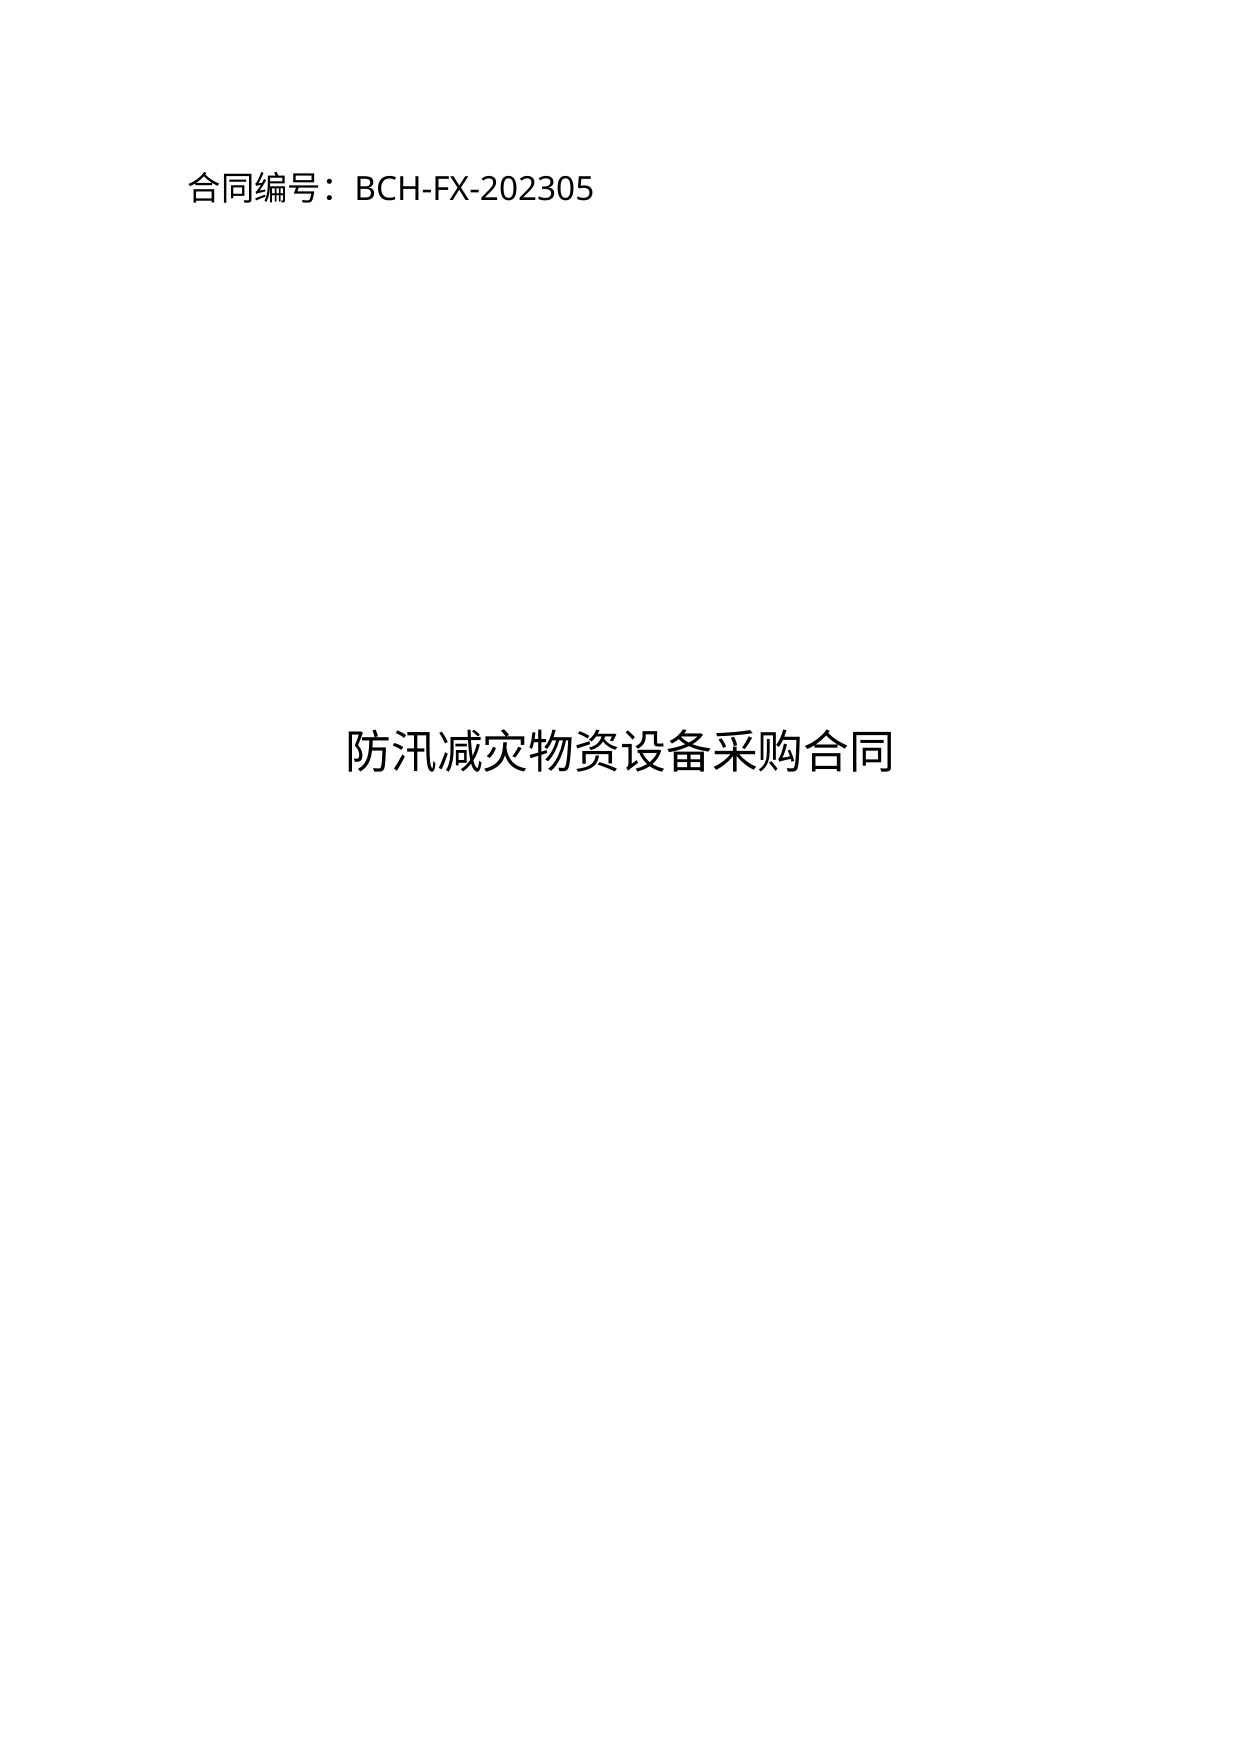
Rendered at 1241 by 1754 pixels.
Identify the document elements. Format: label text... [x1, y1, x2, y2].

text 防汛减灾物资设备采购合同 [187, 715, 1053, 782]
text 合同编号：BCH-FX-202305 [187, 162, 1003, 210]
